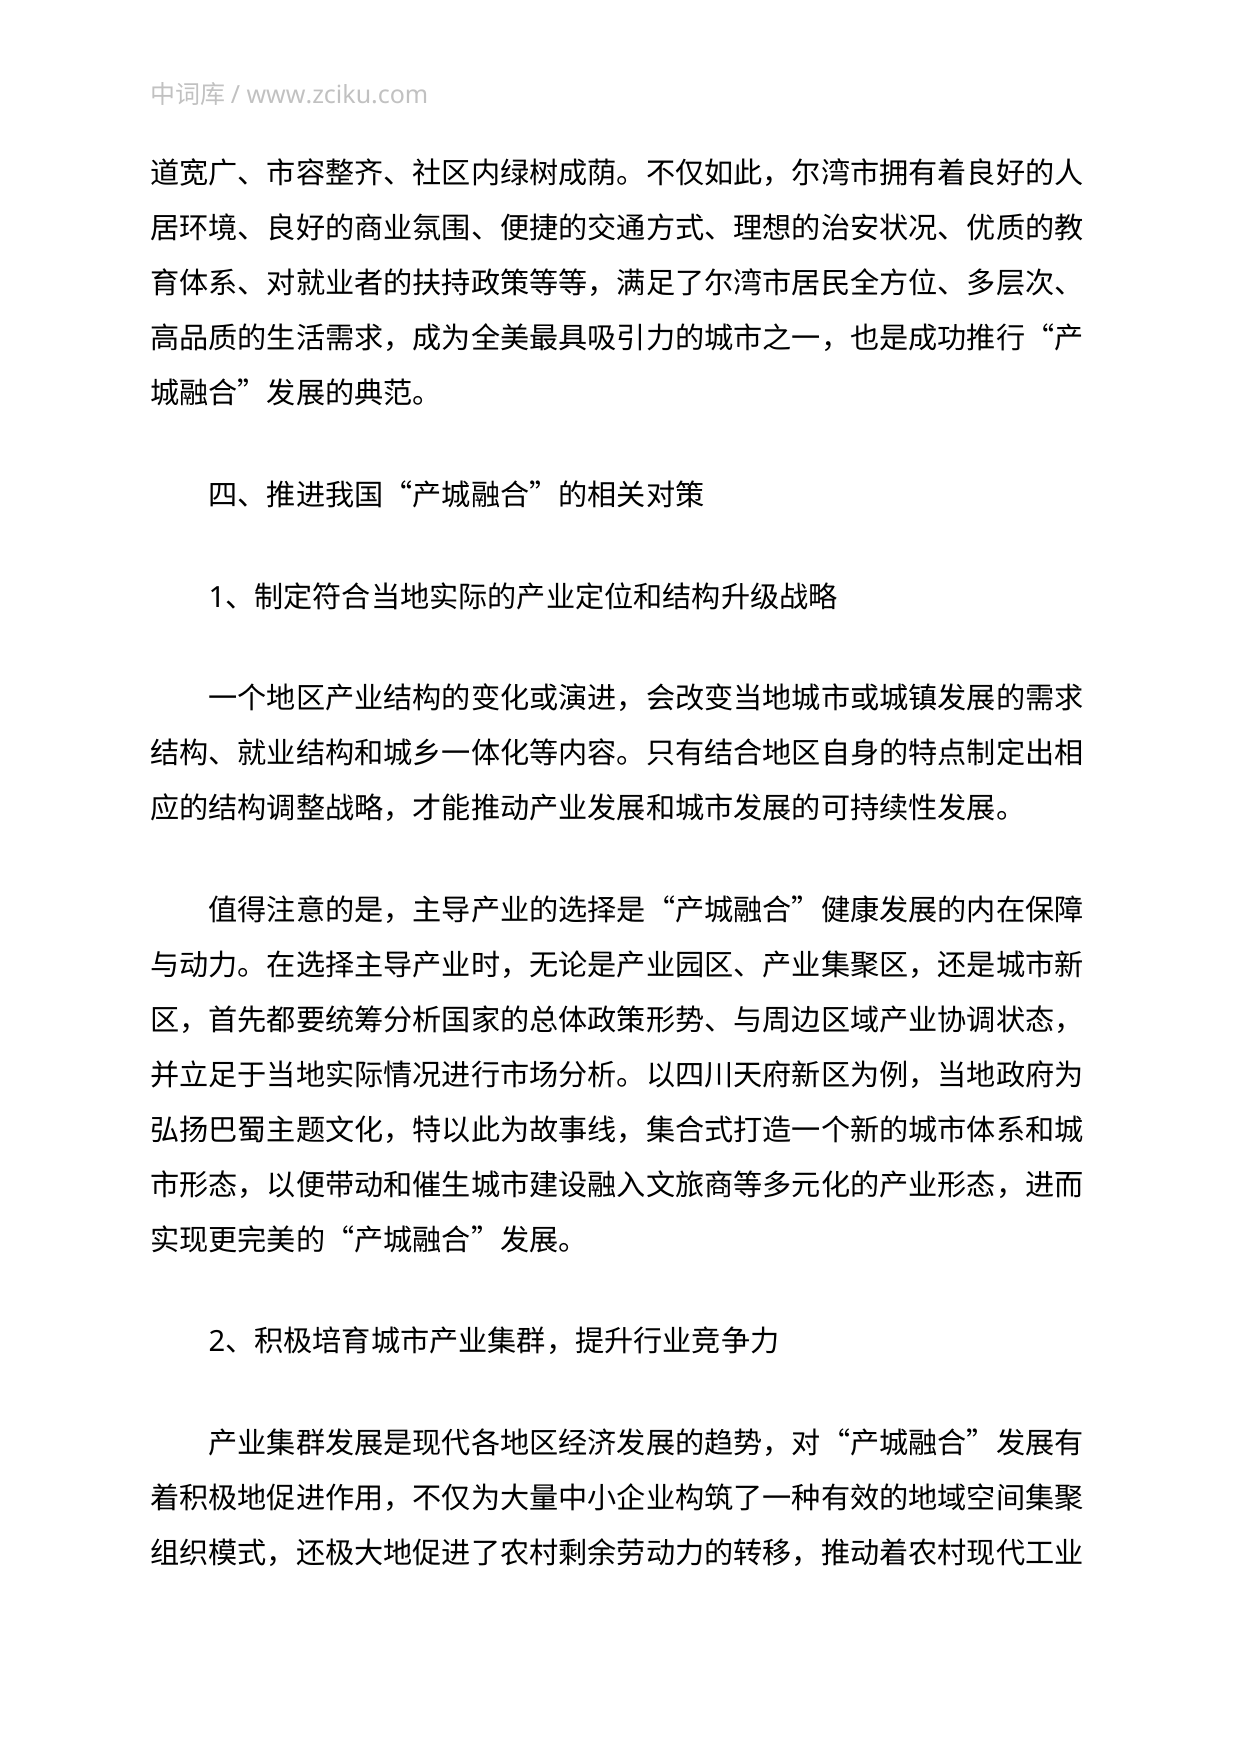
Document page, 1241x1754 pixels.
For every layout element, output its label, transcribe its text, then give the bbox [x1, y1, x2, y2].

text 一个地区产业结构的变化或演进，会改变当地城市或城镇发展的需求结构、就业结构和城乡一体化等内容。只有结合地区自身的特点制定出相应的结构调整战略，才能推动产业发展和城市发展的可持续性发展。 [150, 675, 1090, 827]
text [150, 1420, 1090, 1572]
text 1、制定符合当地实际的产业定位和结构升级战略 [150, 573, 1090, 616]
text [150, 150, 1090, 412]
text 四、推进我国“产城融合”的相关对策 [150, 471, 1090, 514]
text 2、积极培育城市产业集群，提升行业竞争力 [150, 1318, 1090, 1360]
text 值得注意的是，主导产业的选择是“产城融合”健康发展的内在保障与动力。在选择主导产业时，无论是产业园区、产业集聚区，还是城市新区，首先都要统筹分析国家的总体政策形势、与周边区域产业协调状态，并立足于当地实际情况进行市场分析。以四川天府新区为例，当地政府为弘扬巴蜀主题文化，特以此为故事线，集合式打造一个新的城市体系和城市形态，以便带动和催生城市建设融入文旅商等多元化的产业形态，进而实现更完美的“产城融合”发展。 [150, 887, 1090, 1258]
